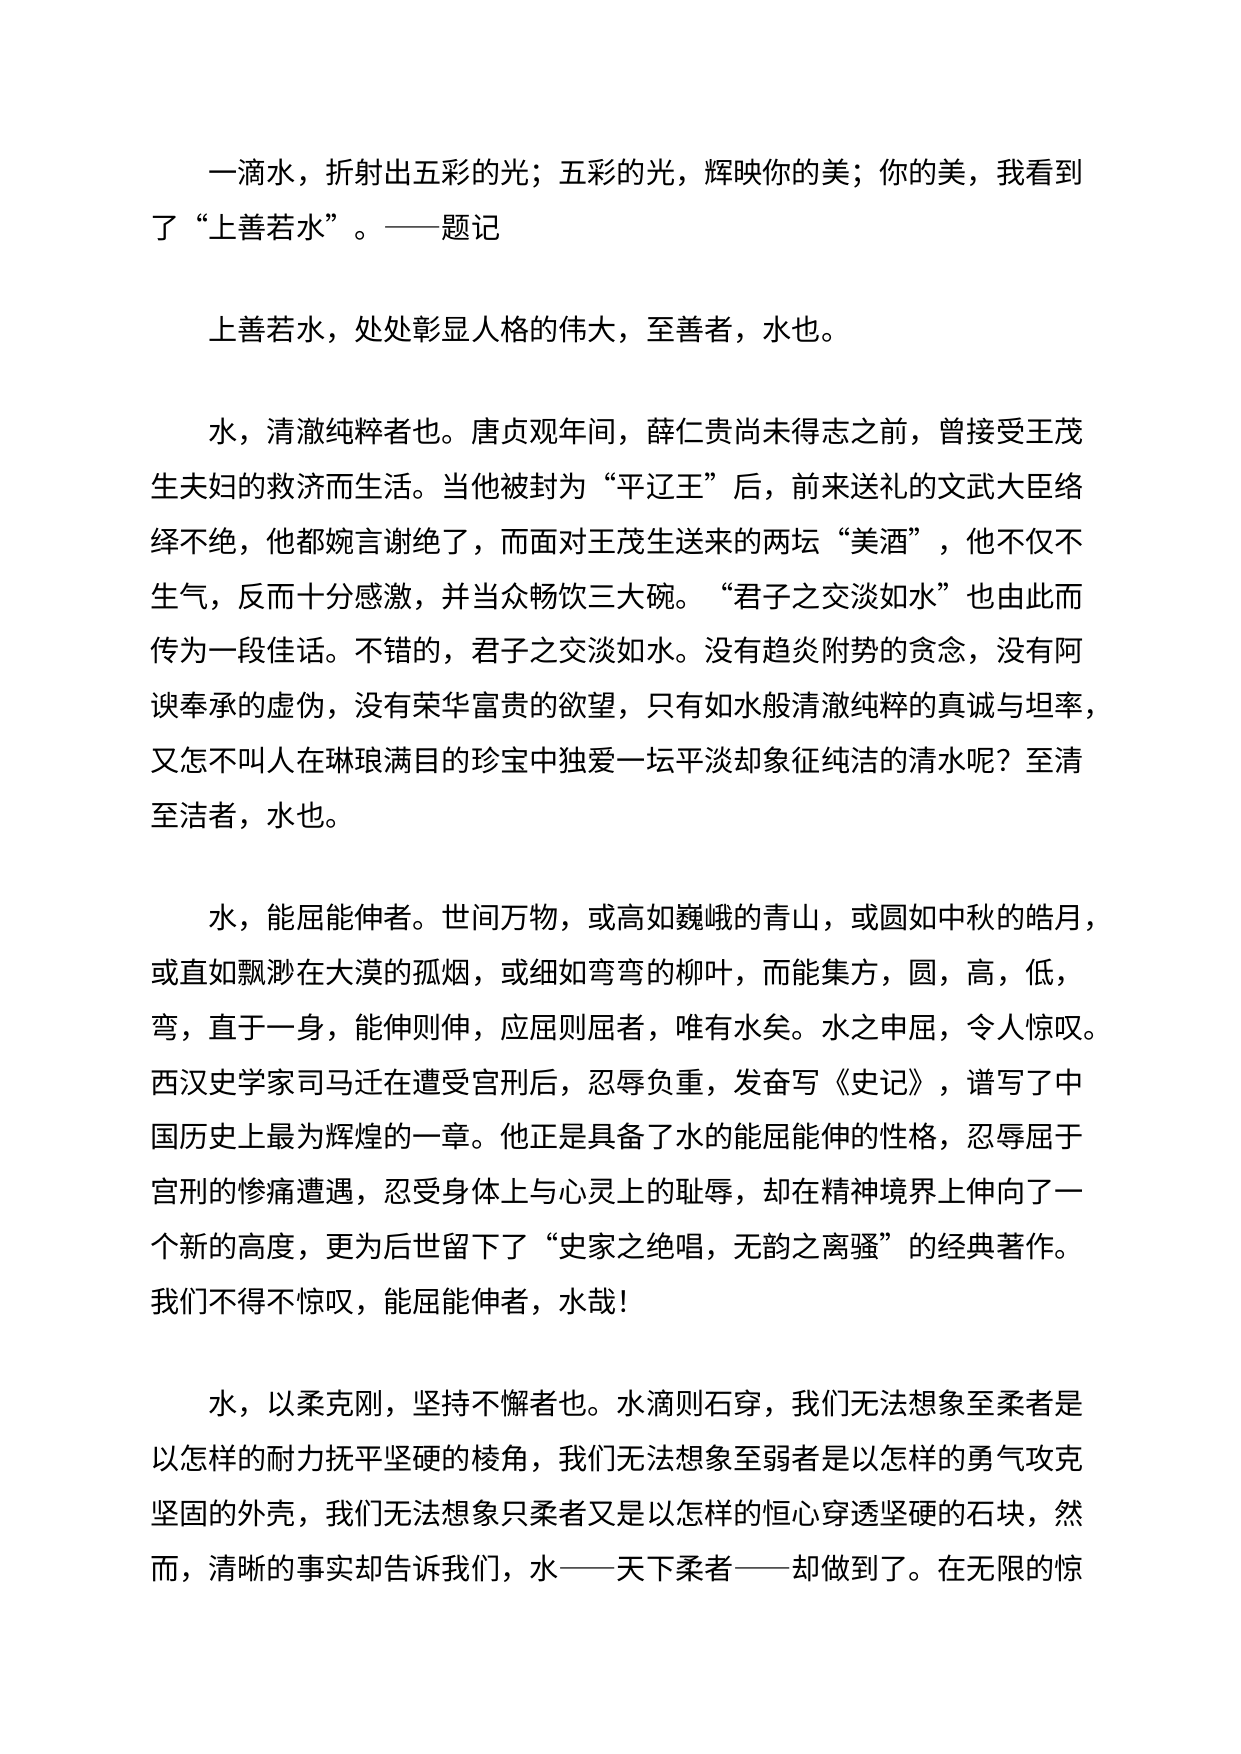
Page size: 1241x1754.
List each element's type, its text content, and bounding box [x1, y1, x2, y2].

text 水，清澈纯粹者也。唐贞观年间，薛仁贵尚未得志之前，曾接受王茂生夫妇的救济而生活。当他被封为“平辽王”后，前来送礼的文武大臣络绎不绝，他都婉言谢绝了，而面对王茂生送来的两坛“美酒”，他不仅不生气，反而十分感激，并当众畅饮三大碗。“君子之交淡如水”也由此而传为一段佳话。不错的，君子之交淡如水。没有趋炎附势的贪念，没有阿谀奉承的虚伪，没有荣华富贵的欲望，只有如水般清澈纯粹的真诚与坦率，又怎不叫人在琳琅满目的珍宝中独爱一坛平淡却象征纯洁的清水呢？至清至洁者，水也。 [150, 408, 1090, 835]
text 水，能屈能伸者。世间万物，或高如巍峨的青山，或圆如中秋的皓月，或直如飘渺在大漠的孤烟，或细如弯弯的柳叶，而能集方，圆，高，低，弯，直于一身，能伸则伸，应屈则屈者，唯有水矣。水之申屈，令人惊叹。西汉史学家司马迁在遭受宫刑后，忍辱负重，发奋写《史记》，谱写了中国历史上最为辉煌的一章。他正是具备了水的能屈能伸的性格，忍辱屈于宫刑的惨痛遭遇，忍受身体上与心灵上的耻辱，却在精神境界上伸向了一个新的高度，更为后世留下了“史家之绝唱，无韵之离骚”的经典著作。我们不得不惊叹，能屈能伸者，水哉！ [150, 894, 1090, 1321]
text 一滴水，折射出五彩的光；五彩的光，辉映你的美；你的美，我看到了“上善若水”。——题记 [150, 150, 1090, 247]
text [150, 1381, 1090, 1587]
text 上善若水，处处彰显人格的伟大，至善者，水也。 [150, 307, 1090, 349]
